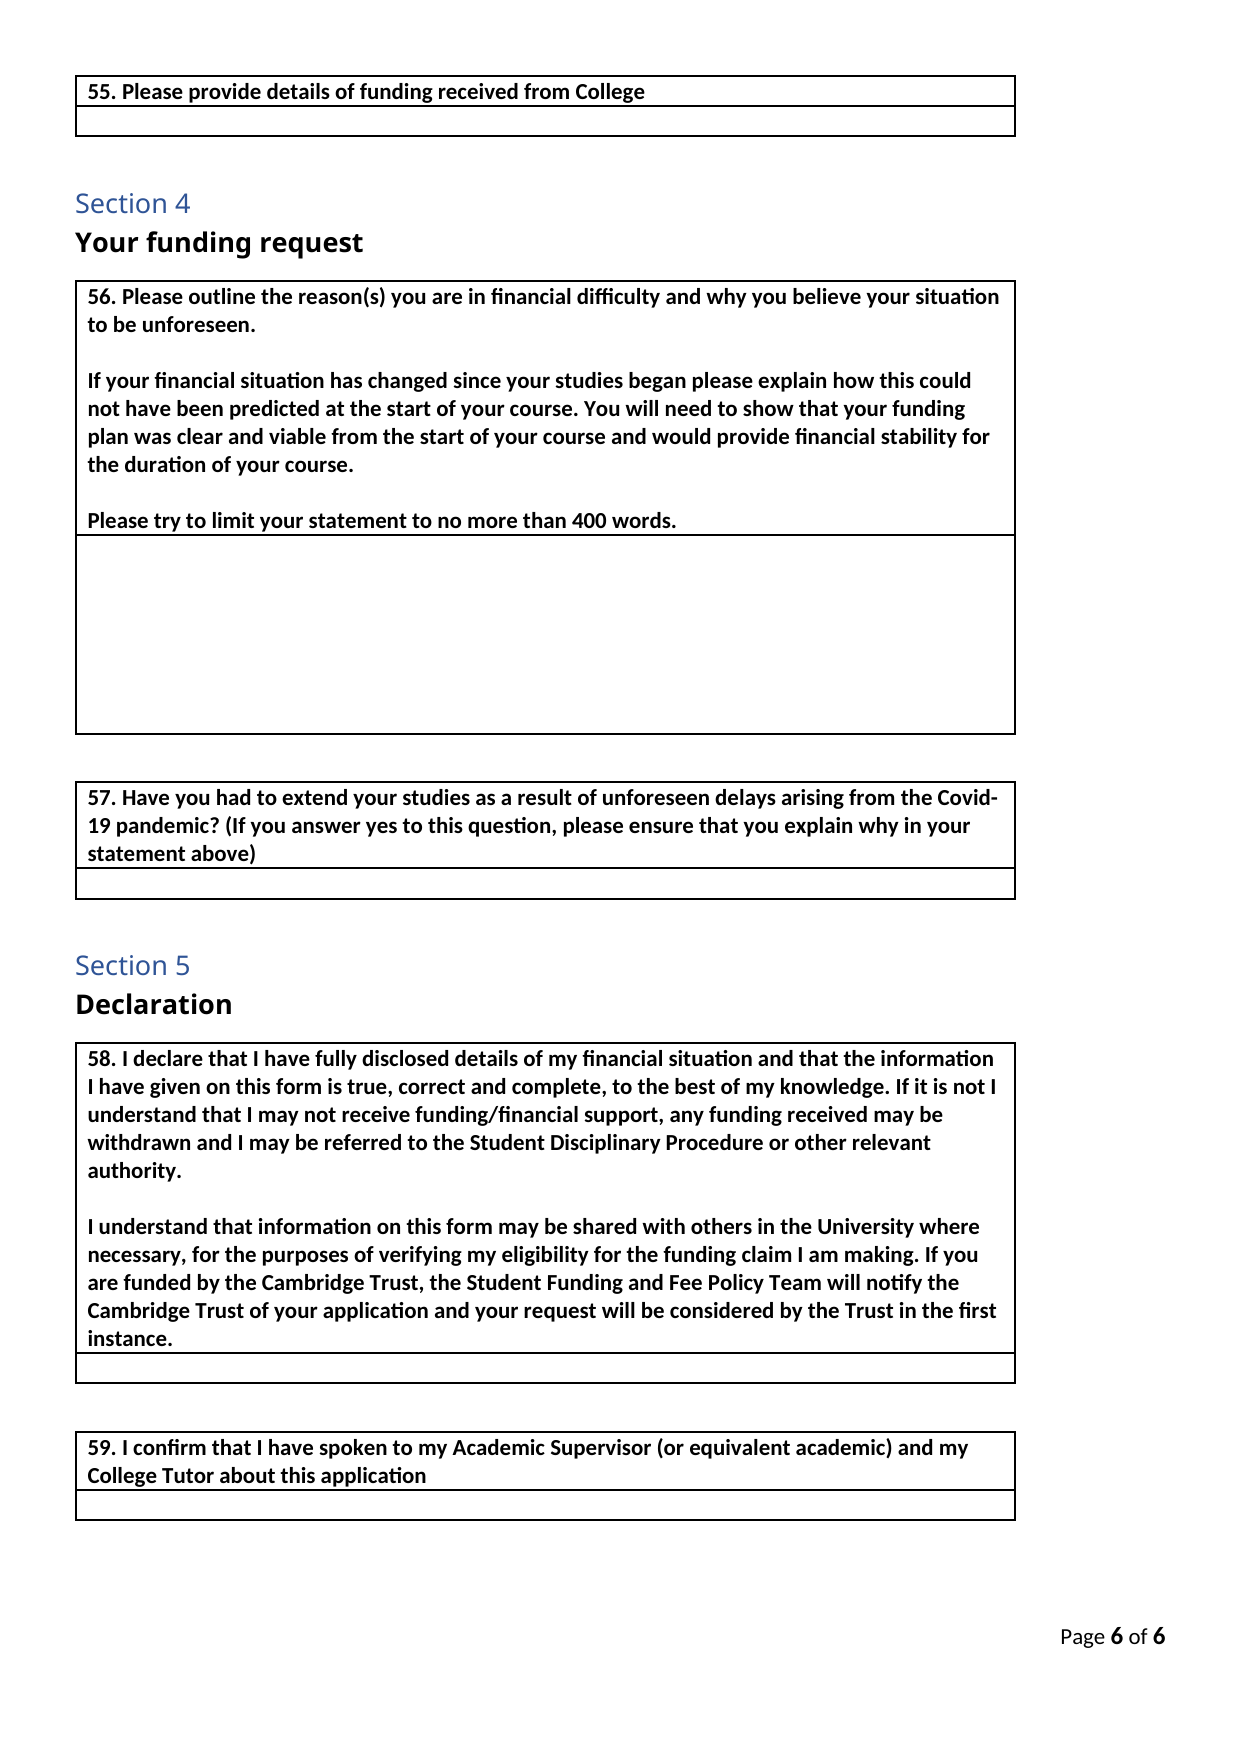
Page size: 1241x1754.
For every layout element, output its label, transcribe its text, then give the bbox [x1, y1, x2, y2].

table_cell [77, 869, 1014, 897]
text Your funding request [75, 224, 1165, 261]
table_header 58. I declare that I have fully disclosed details of my financial situation and that the information I have given on this form is true, correct and complete, to the best of my knowledge. If it is not I understand that I may not receive funding/financial support, any funding received may be withdrawn and I may be referred to the Student Disciplinary Procedure or other relevant authority. I understand that information on this form may be shared with others in the University where necessary, for the purposes of verifying my eligibility for the funding claim I am making. If you are funded by the Cambridge Trust, the Student Funding and Fee Policy Team will notify the Cambridge Trust of your application and your request will be considered by the Trust in the first instance. [77, 1044, 1014, 1352]
text Declaration [75, 986, 1165, 1023]
table_header 55. Please provide details of funding received from College [77, 77, 1014, 105]
table_cell [77, 107, 1014, 135]
table_header 59. I confirm that I have spoken to my Academic Supervisor (or equivalent academic) and my College Tutor about this application [77, 1433, 1014, 1489]
table_cell [77, 1491, 1014, 1519]
table_cell [77, 1354, 1014, 1382]
subtitle Section 5 [75, 946, 1165, 983]
table_header 57. Have you had to extend your studies as a result of unforeseen delays arising from the Covid-19 pandemic? (If you answer yes to this question, please ensure that you explain why in your statement above) [77, 783, 1014, 867]
table_cell [77, 536, 1014, 732]
table_header 56. Please outline the reason(s) you are in financial difficulty and why you believe your situation to be unforeseen. If your financial situation has changed since your studies began please explain how this could not have been predicted at the start of your course. You will need to show that your funding plan was clear and viable from the start of your course and would provide financial stability for the duration of your course. Please try to limit your statement to no more than 400 words. [77, 282, 1014, 534]
subtitle Section 4 [75, 184, 1165, 221]
